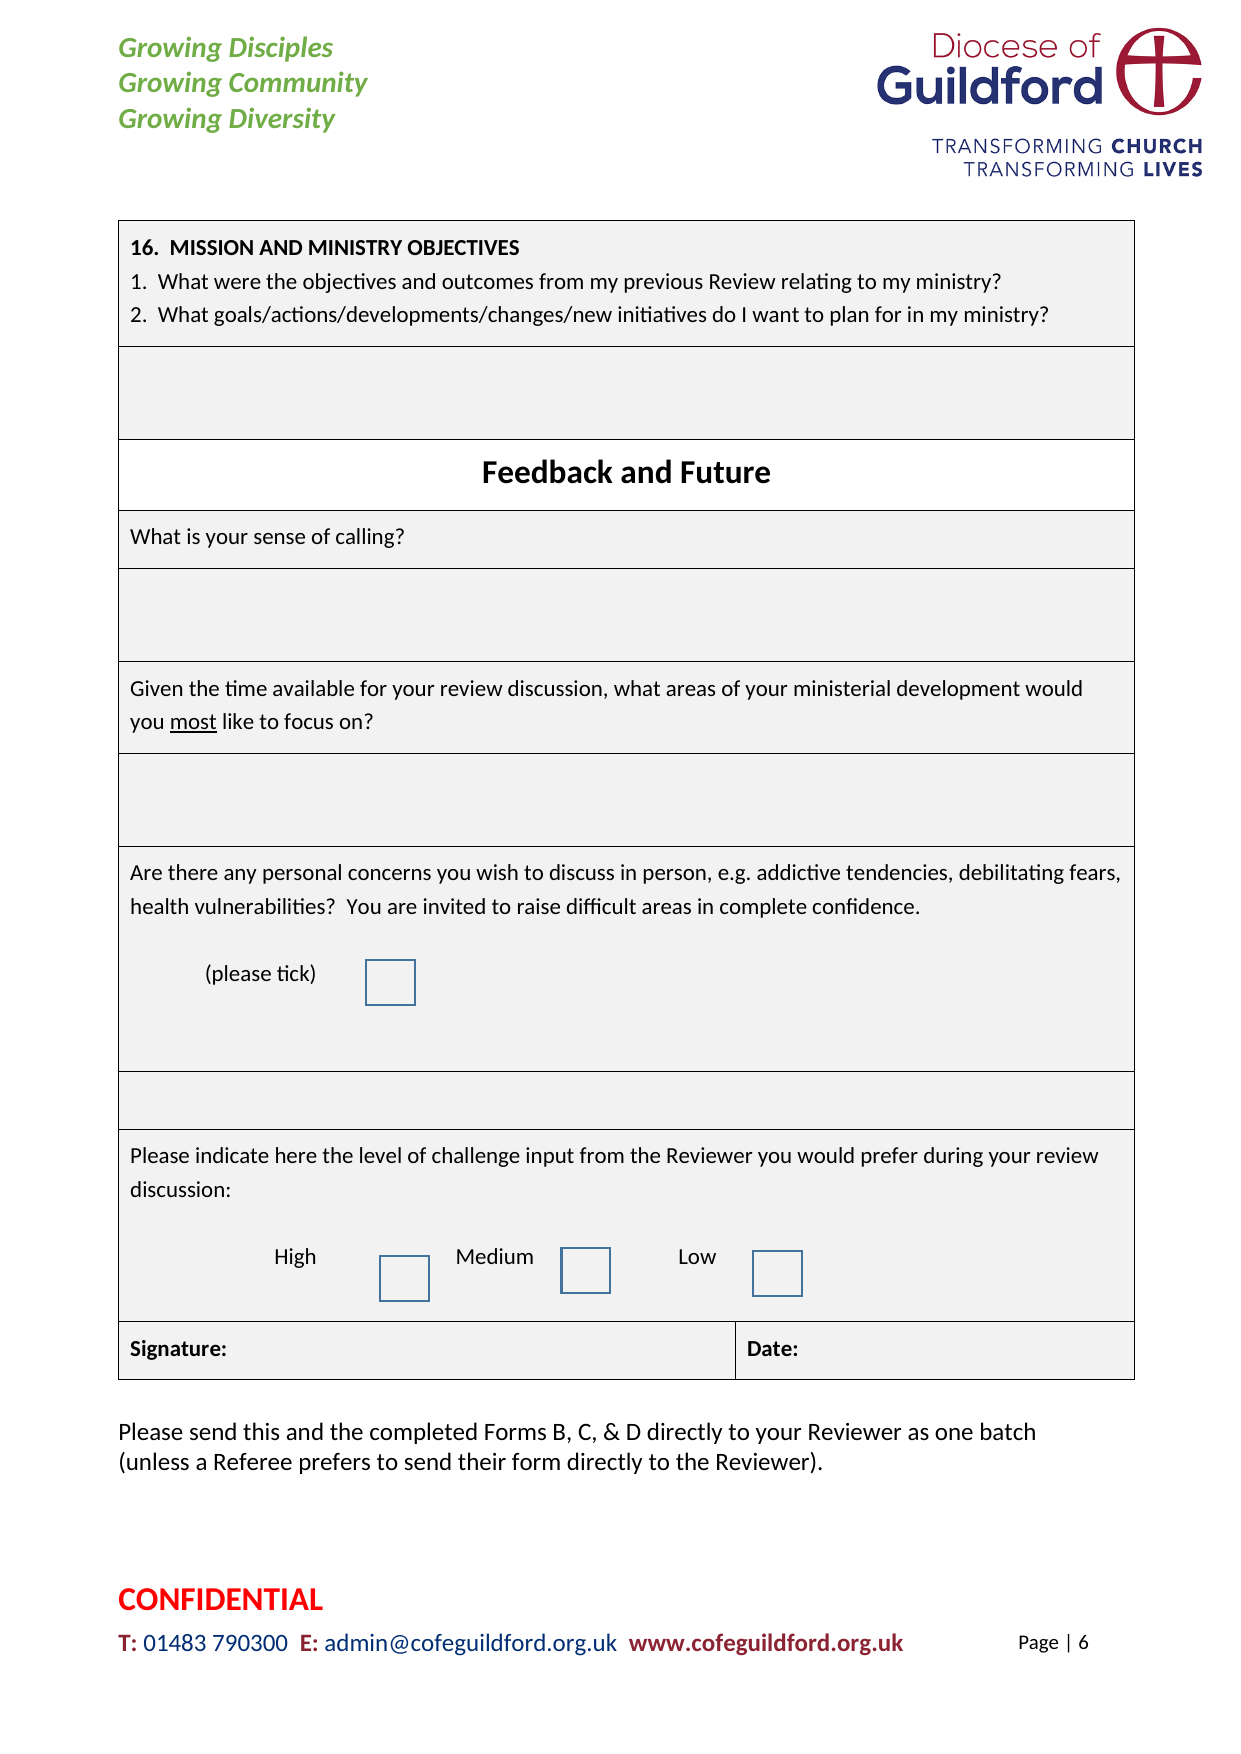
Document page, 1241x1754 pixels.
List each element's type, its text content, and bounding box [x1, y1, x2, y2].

table_cell [119, 1072, 1134, 1129]
table_cell Are there any personal concerns you wish to discuss in person, e.g. addictive tendencies, debilitating fears, health vulnerabilities? You are invited to raise difficult areas in complete confidence. (please tick) [119, 847, 1134, 1071]
table_cell [119, 347, 1134, 439]
table_cell What is your sense of calling? [119, 511, 1134, 568]
table_cell 16. MISSION AND MINISTRY OBJECTIVES 1. What were the objectives and outcomes from my previous Review relating to my ministry? 2. What goals/actions/developments/changes/new initiatives do I want to plan for in my ministry? [119, 221, 1134, 346]
table_cell Date: [736, 1322, 1134, 1379]
table_cell [119, 569, 1134, 661]
table_cell Signature: [119, 1322, 735, 1379]
table_cell Feedback and Future [119, 440, 1134, 510]
table_cell [119, 754, 1134, 846]
table_cell Please indicate here the level of challenge input from the Reviewer you would prefer during your review discussion: High Medium Low [119, 1130, 1134, 1321]
picture [873, 22, 1206, 182]
text Please send this and the completed Forms B, C, & D directly to your Reviewer as one batch (unless a Referee prefers to send their form directly to the Reviewer). [118, 1416, 1108, 1477]
table_cell Given the time available for your review discussion, what areas of your ministerial development would you most like to focus on? [119, 662, 1134, 753]
